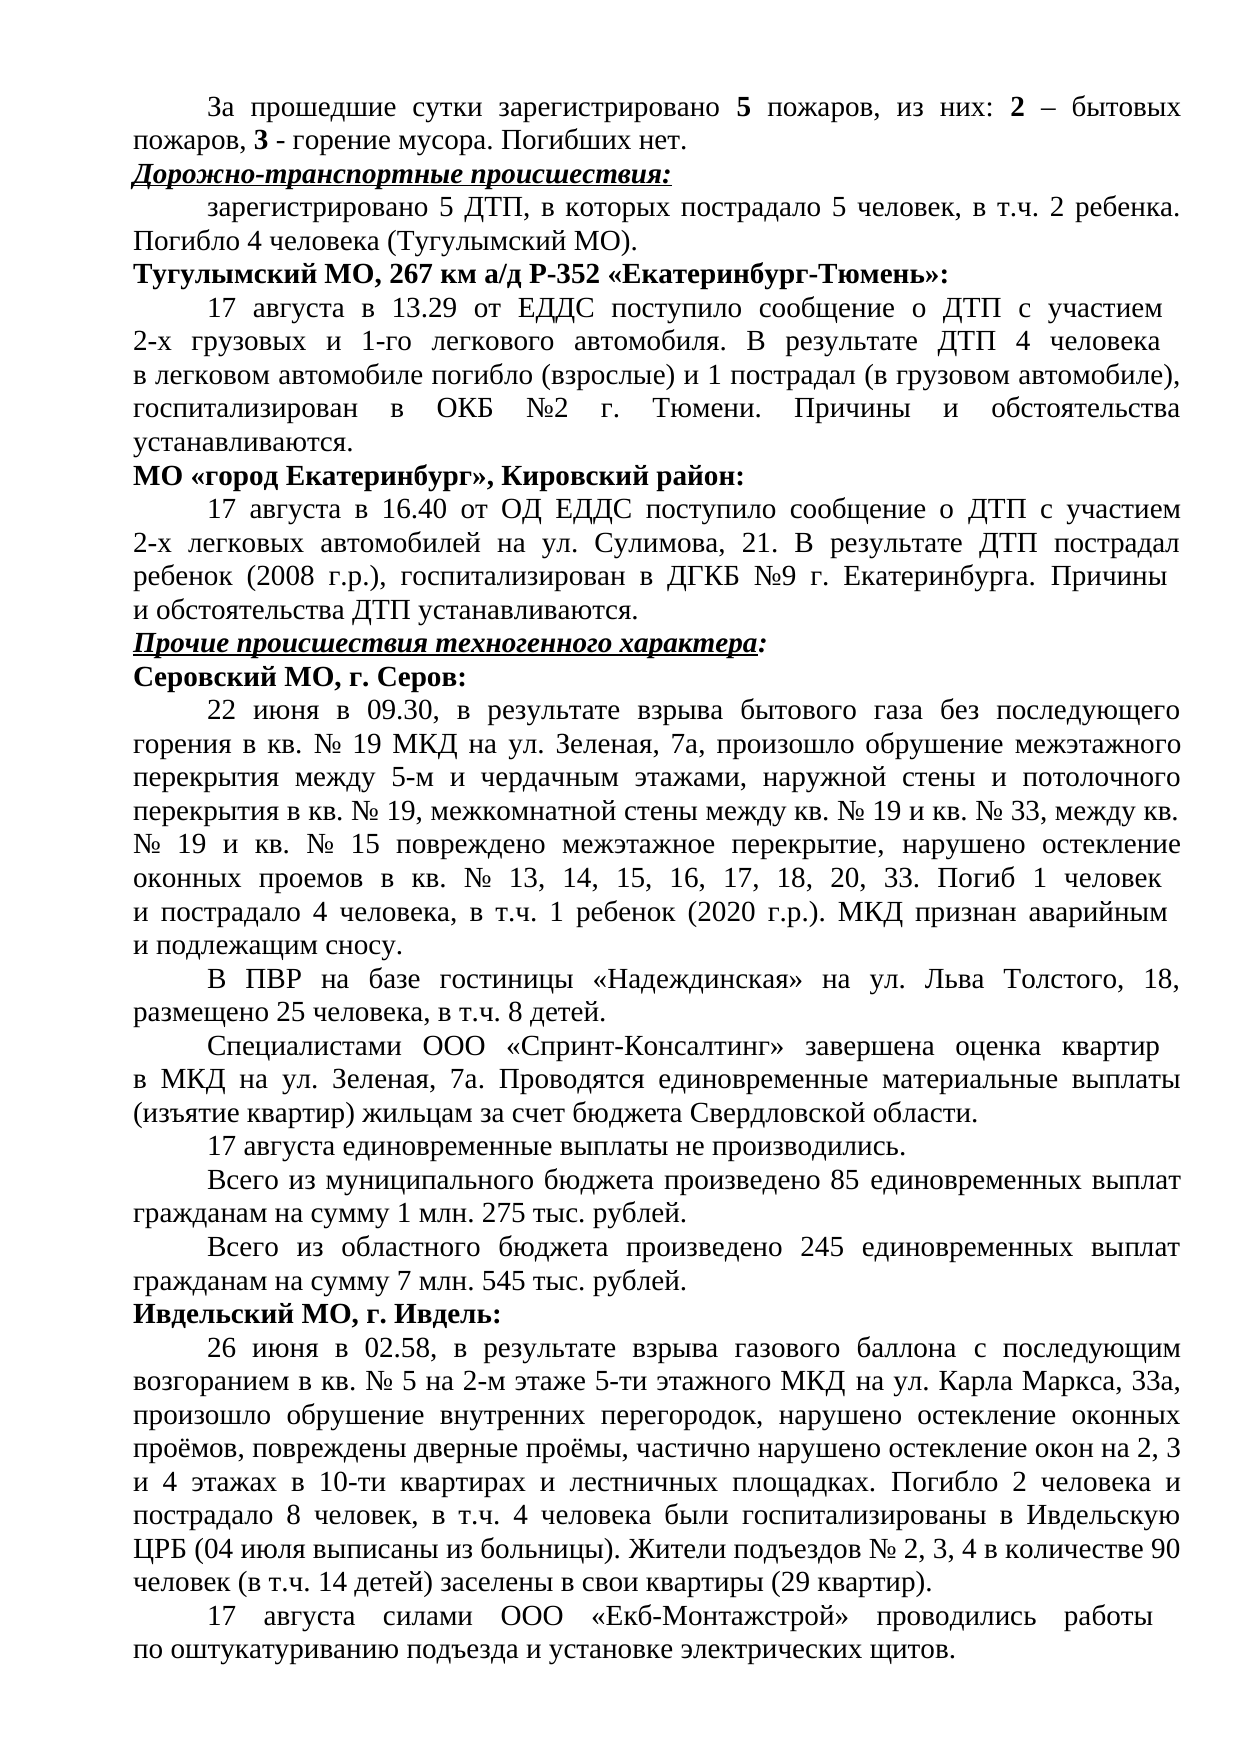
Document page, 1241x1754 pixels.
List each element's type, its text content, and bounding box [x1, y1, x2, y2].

text Всего из областного бюджета произведено 245 единовременных выплат гражданам на сумму 7 млн. 545 тыс. рублей. [133, 1229, 1181, 1296]
text МО «город Екатеринбург», Кировский район: [133, 458, 1181, 491]
text 17 августа в 13.29 от ЕДДС поступило сообщение о ДТП с участием 2-х грузовых и 1-го легкового автомобиля. В результате ДТП 4 человека в легковом автомобиле погибло (взрослые) и 1 пострадал (в грузовом автомобиле), госпитализирован в ОКБ №2 г. Тюмени. Причины и обстоятельства устанавливаются. [133, 290, 1181, 458]
text Дорожно-транспортные происшествия: [133, 156, 1181, 189]
text 26 июня в 02.58, в результате взрыва газового баллона с последующим возгоранием в кв. № 5 на 2-м этаже 5-ти этажного МКД на ул. Карла Маркса, 33а, произошло обрушение внутренних перегородок, нарушено остекление оконных проёмов, повреждены дверные проёмы, частично нарушено остекление окон на 2, 3 и 4 этажах в 10-ти квартирах и лестничных площадках. Погибло 2 человека и пострадало 8 человек, в т.ч. 4 человека были госпитализированы в Ивдельскую ЦРБ (04 июля выписаны из больницы). Жители подъездов № 2, 3, 4 в количестве 90 человек (в т.ч. 14 детей) заселены в свои квартиры (29 квартир). [133, 1330, 1181, 1598]
text 17 августа силами ООО «Екб-Монтажстрой» проводились работы по оштукатуриванию подъезда и установке электрических щитов. [133, 1598, 1181, 1665]
text 17 августа в 16.40 от ОД ЕДДС поступило сообщение о ДТП с участием 2-х легковых автомобилей на ул. Сулимова, 21. В результате ДТП пострадал ребенок (2008 г.р.), госпитализирован в ДГКБ №9 г. Екатеринбурга. Причины и обстоятельства ДТП устанавливаются. [133, 491, 1181, 625]
text Прочие происшествия техногенного характера: [133, 625, 1181, 659]
text За прошедшие сутки зарегистрировано 5 пожаров, из них: 2 – бытовых пожаров, 3 - горение мусора. Погибших нет. [133, 89, 1181, 156]
text зарегистрировано 5 ДТП, в которых пострадало 5 человек, в т.ч. 2 ребенка. Погибло 4 человека (Тугулымский МО). [133, 189, 1181, 256]
text В ПВР на базе гостиницы «Надеждинская» на ул. Льва Толстого, 18, размещено 25 человека, в т.ч. 8 детей. [133, 961, 1181, 1028]
text Ивдельский МО, г. Ивдель: [133, 1296, 1181, 1330]
text Серовский МО, г. Серов: [133, 659, 1181, 692]
text 17 августа единовременные выплаты не производились. [133, 1128, 1181, 1162]
text Всего из муниципального бюджета произведено 85 единовременных выплат гражданам на сумму 1 млн. 275 тыс. рублей. [133, 1162, 1181, 1229]
text Тугулымский МО, 267 км а/д Р-352 «Екатеринбург-Тюмень»: [133, 256, 1181, 290]
text Специалистами ООО «Спринт-Консалтинг» завершена оценка квартир в МКД на ул. Зеленая, 7а. Проводятся единовременные материальные выплаты (изъятие квартир) жильцам за счет бюджета Свердловской области. [133, 1028, 1181, 1128]
text 22 июня в 09.30, в результате взрыва бытового газа без последующего горения в кв. № 19 МКД на ул. Зеленая, 7а, произошло обрушение межэтажного перекрытия между 5-м и чердачным этажами, наружной стены и потолочного перекрытия в кв. № 19, межкомнатной стены между кв. № 19 и кв. № 33, между кв. № 19 и кв. № 15 повреждено межэтажное перекрытие, нарушено остекление оконных проемов в кв. № 13, 14, 15, 16, 17, 18, 20, 33. Погиб 1 человек и пострадало 4 человека, в т.ч. 1 ребенок (2020 г.р.). МКД признан аварийным и подлежащим сносу. [133, 692, 1181, 961]
